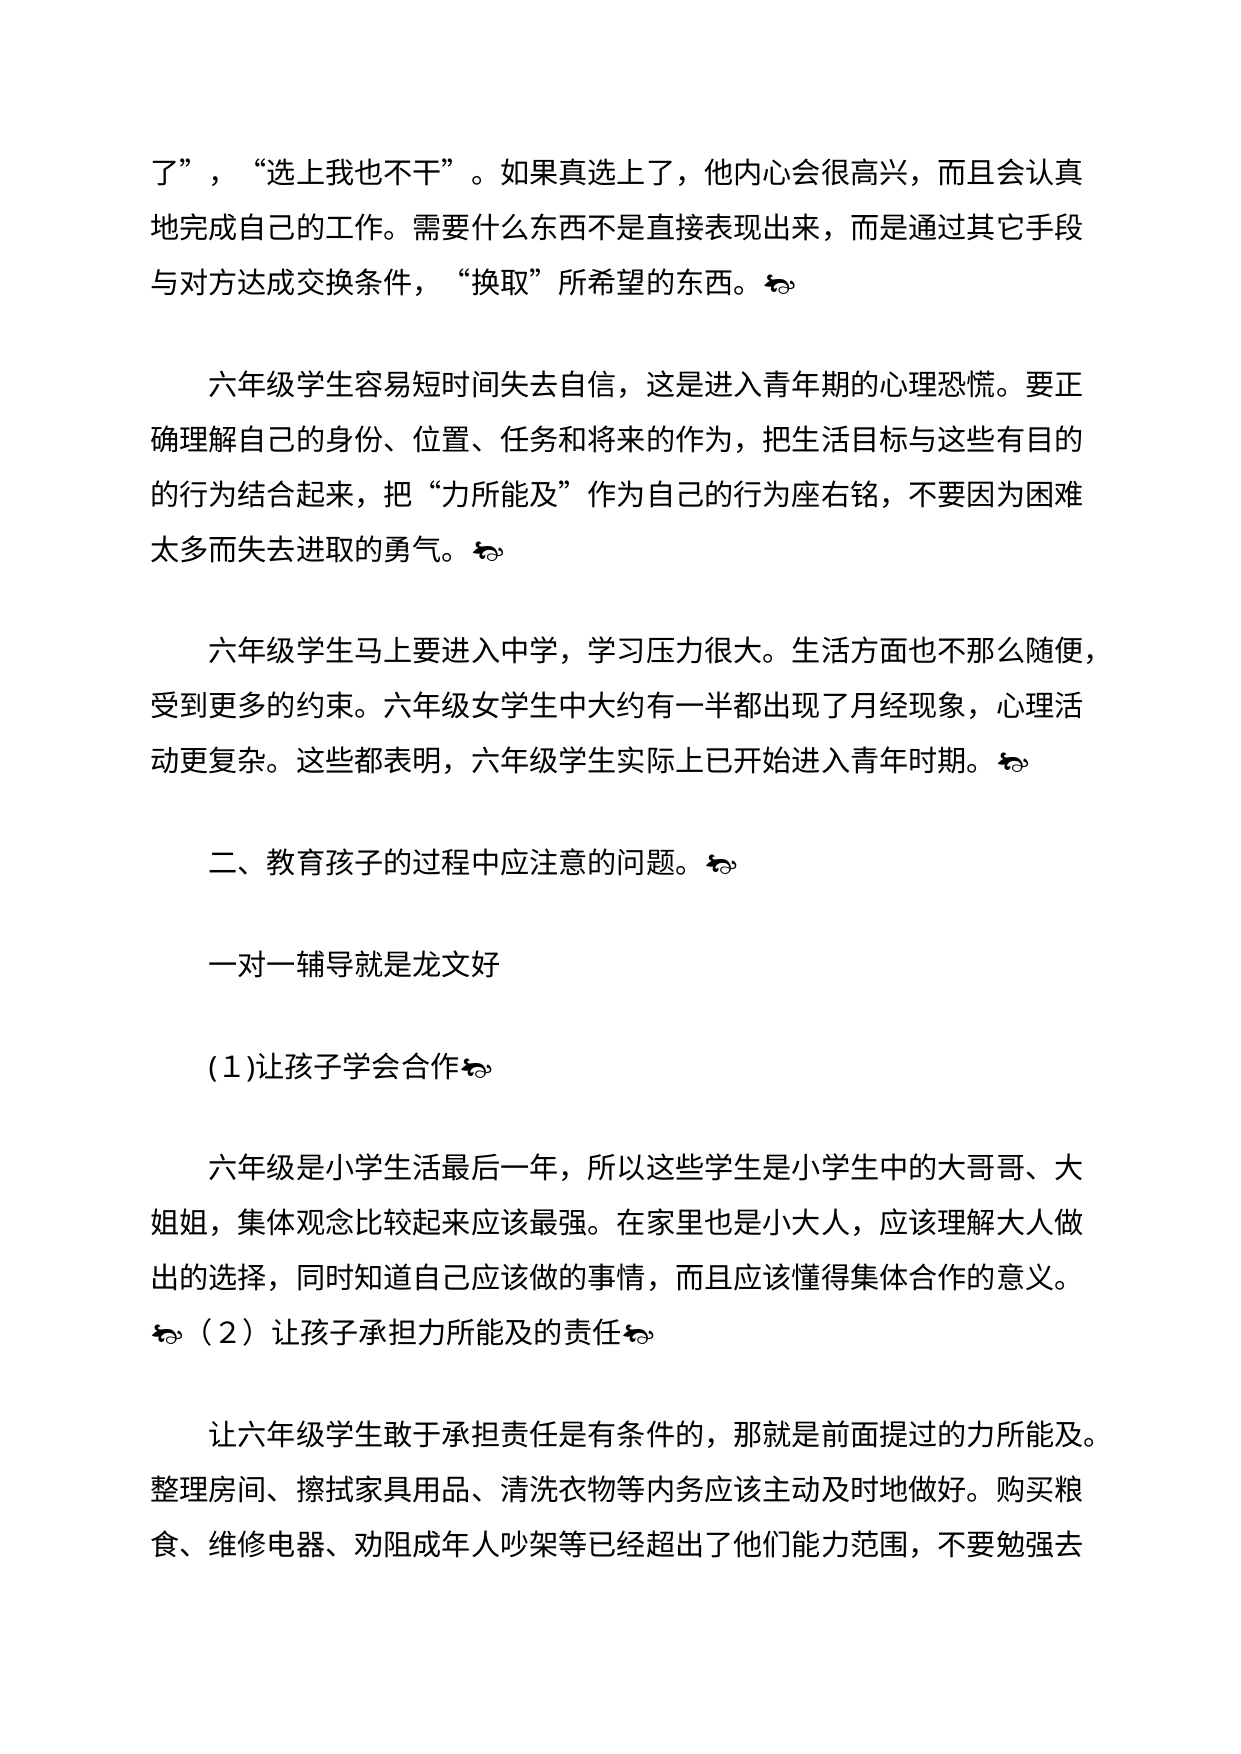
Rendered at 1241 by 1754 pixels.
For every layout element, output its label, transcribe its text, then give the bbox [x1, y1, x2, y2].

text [150, 150, 1090, 302]
text (１)让孩子学会合作 [150, 1043, 1090, 1086]
text 六年级学生马上要进入中学，学习压力很大。生活方面也不那么随便，受到更多的约束。六年级女学生中大约有一半都出现了月经现象，心理活动更复杂。这些都表明，六年级学生实际上已开始进入青年时期。 [150, 628, 1090, 780]
text 六年级是小学生活最后一年，所以这些学生是小学生中的大哥哥、大姐姐，集体观念比较起来应该最强。在家里也是小大人，应该理解大人做出的选择，同时知道自己应该做的事情，而且应该懂得集体合作的意义。（２）让孩子承担力所能及的责任 [150, 1145, 1090, 1352]
text 一对一辅导就是龙文好 [150, 941, 1090, 984]
text 二、教育孩子的过程中应注意的问题。 [150, 839, 1090, 882]
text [150, 1412, 1090, 1564]
text 六年级学生容易短时间失去自信，这是进入青年期的心理恐慌。要正确理解自己的身份、位置、任务和将来的作为，把生活目标与这些有目的的行为结合起来，把“力所能及”作为自己的行为座右铭，不要因为困难太多而失去进取的勇气。 [150, 362, 1090, 568]
